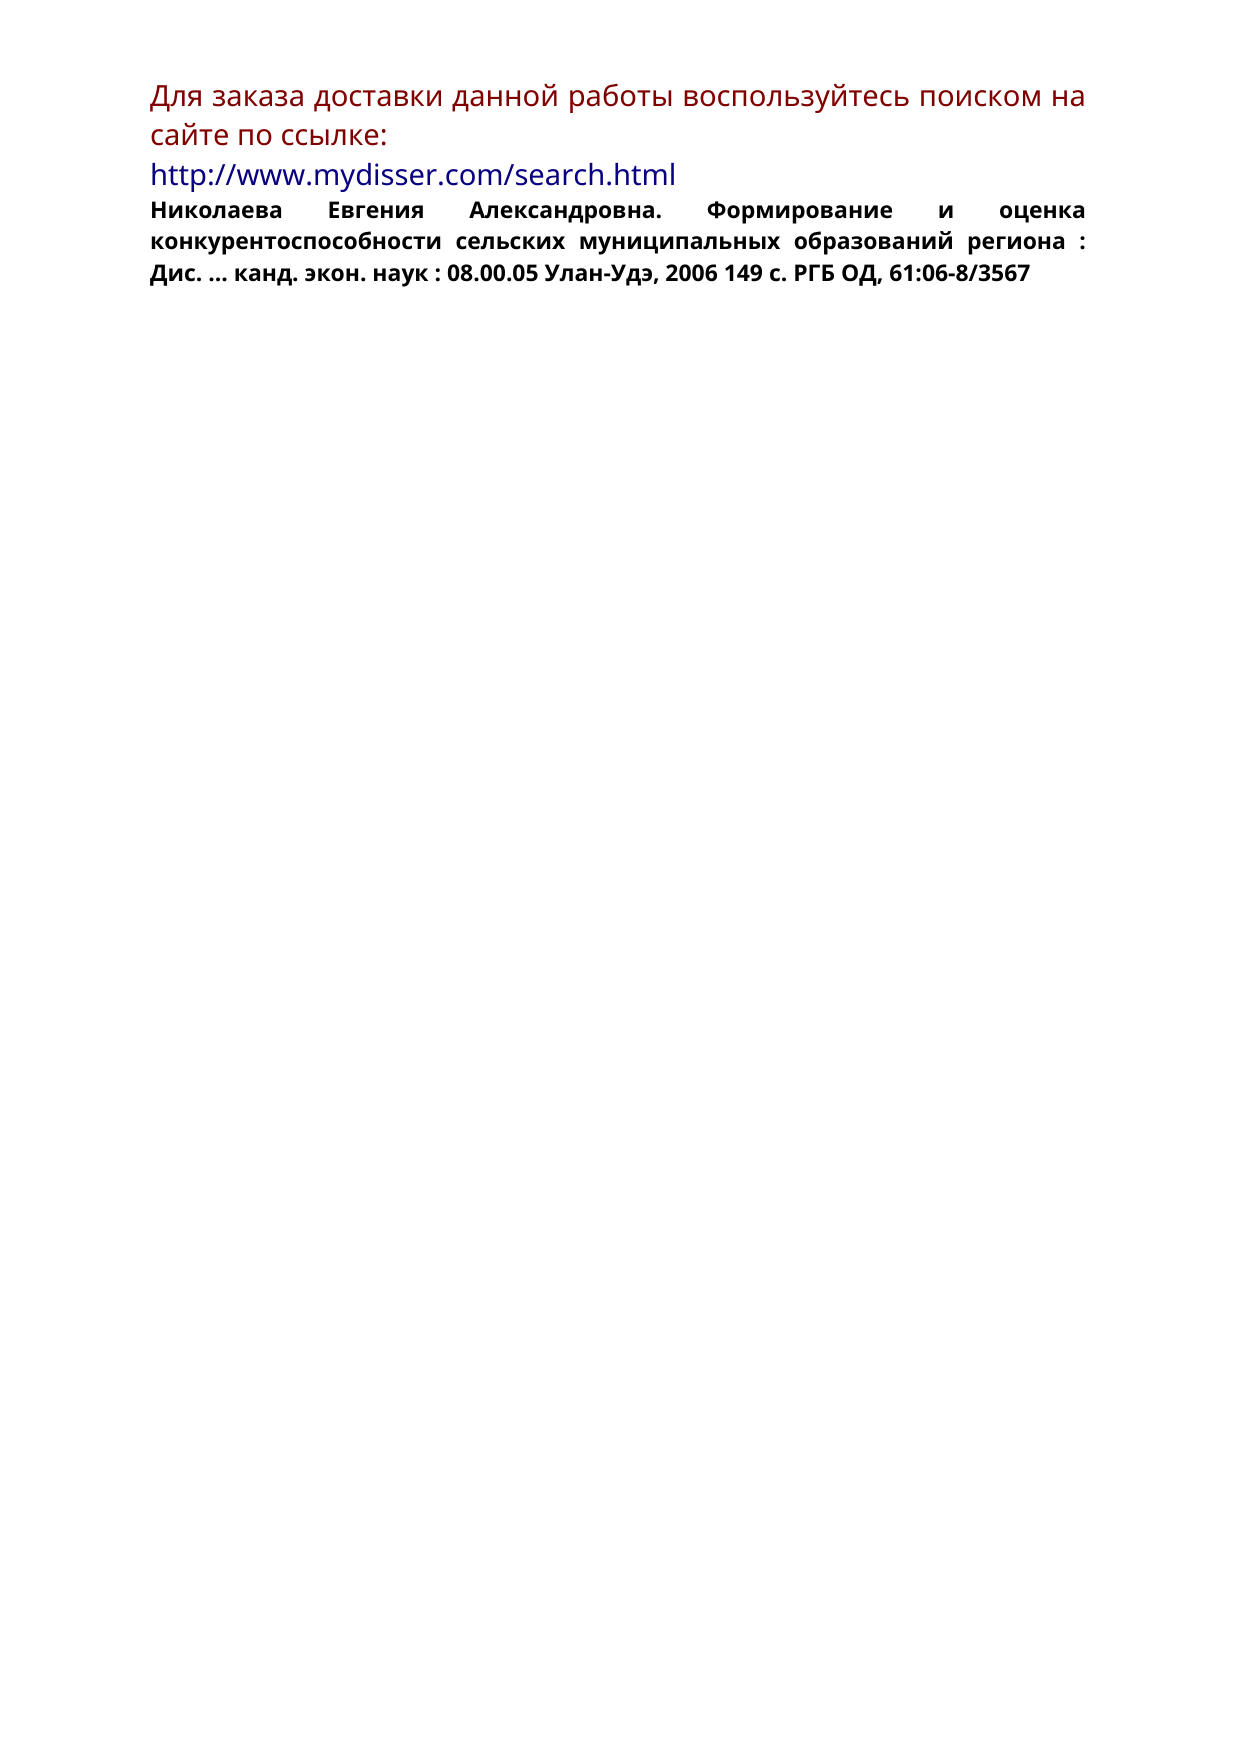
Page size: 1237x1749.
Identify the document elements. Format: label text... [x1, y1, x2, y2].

text Николаева Евгения Александровна. Формирование и оценка конкурентоспособности сельских муниципальных образований региона : Дис. ... канд. экон. наук : 08.00.05 Улан-Удэ, 2006 149 с. РГБ ОД, 61:06-8/3567 [150, 194, 1086, 288]
